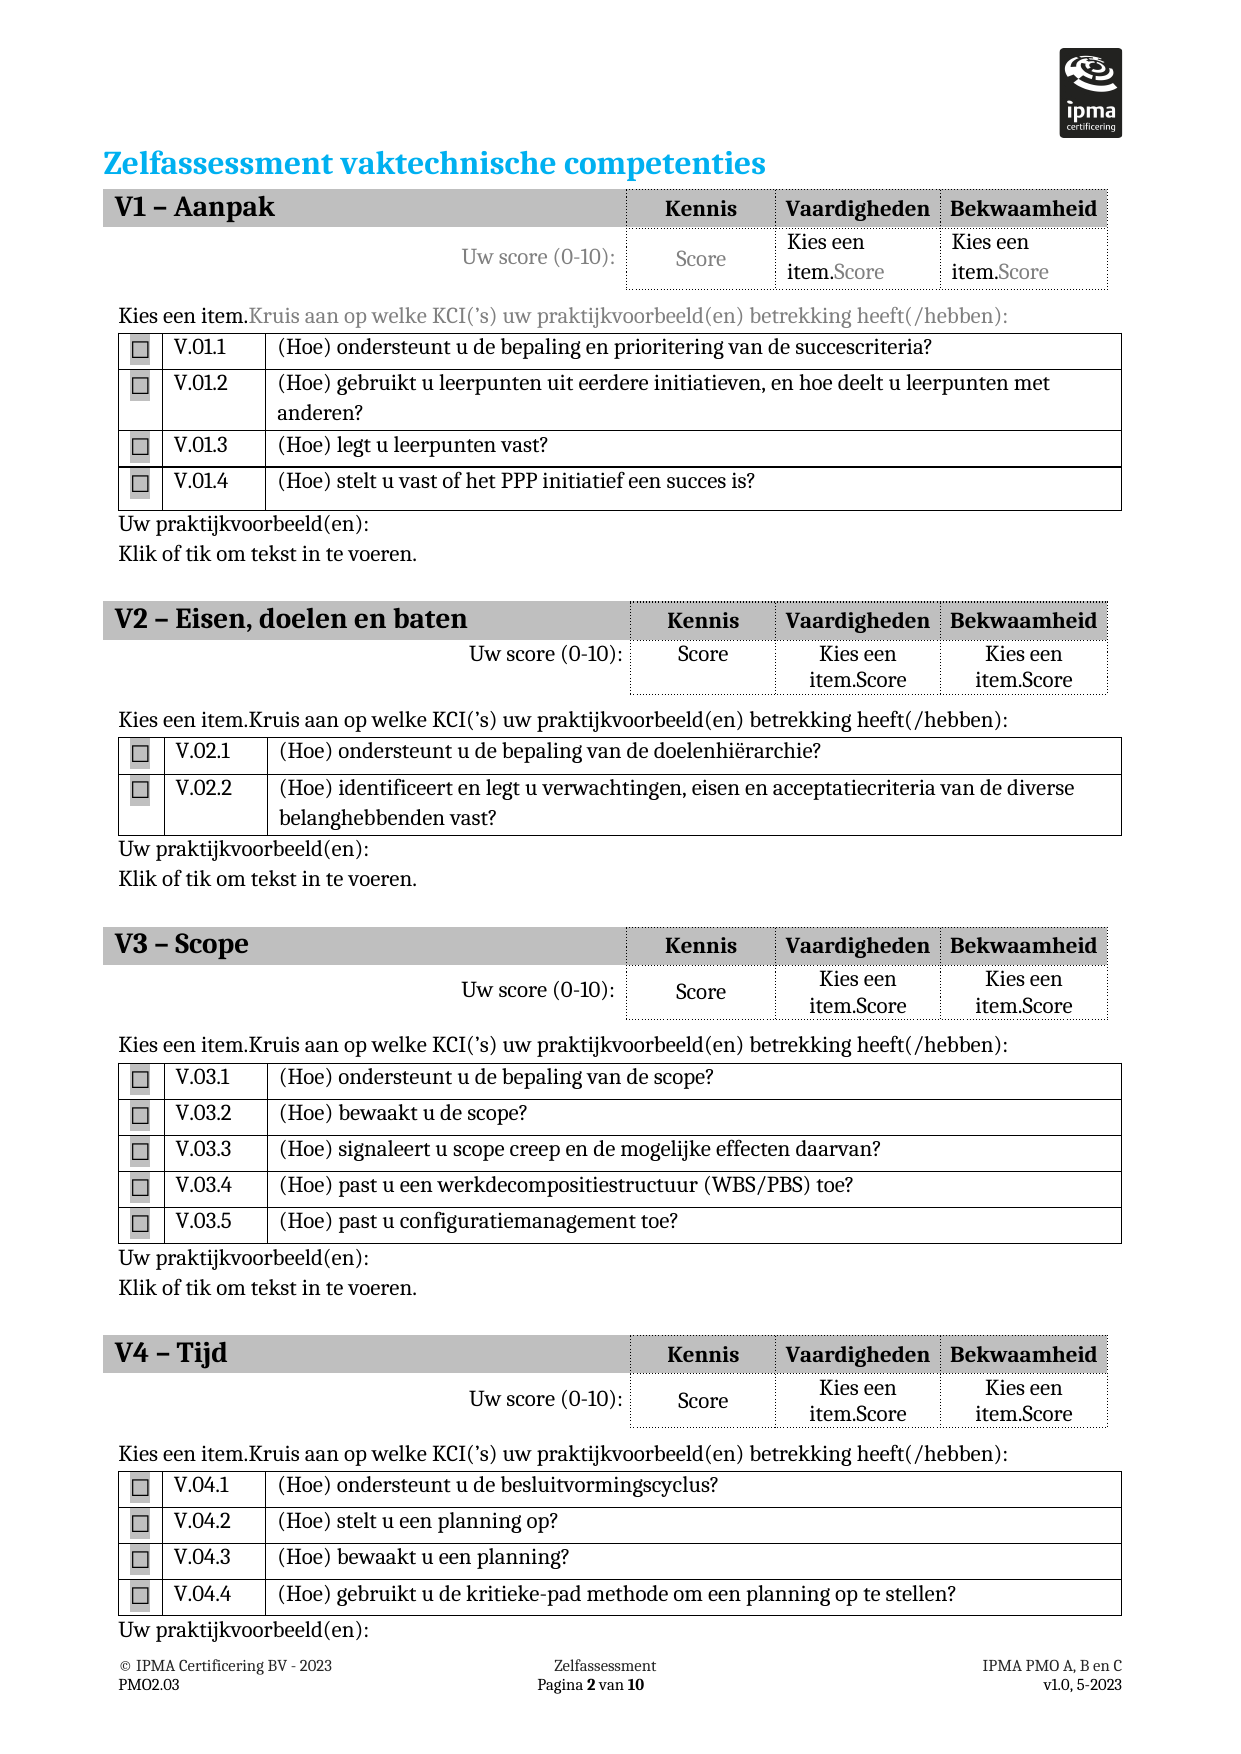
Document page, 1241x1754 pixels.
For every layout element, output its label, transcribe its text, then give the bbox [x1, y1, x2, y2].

table_cell V.01.3 [163, 431, 265, 466]
table_cell Uw score (0-10): [103, 1373, 631, 1427]
table_header V.03.1 [165, 1064, 267, 1099]
table_header (Hoe) ondersteunt u de bepaling van de scope? [268, 1064, 1121, 1099]
table_cell V.02.2 [165, 775, 267, 835]
table_header Vaardigheden [776, 1335, 940, 1373]
table_header Kennis [627, 189, 776, 227]
table_cell ☐ [119, 468, 162, 510]
text Kruis aan op welke KCI(’s) uw praktijkvoorbeeld(en) betrekking heeft(/hebben): [118, 1441, 1122, 1467]
subtitle Zelfassessment vaktechnische competenties [103, 144, 1122, 183]
table_header Bekwaamheid [940, 927, 1107, 965]
table_header (Hoe) ondersteunt u de besluitvormingscyclus? [266, 1472, 1121, 1507]
table_header Bekwaamheid [940, 601, 1107, 640]
table_header V3 – Scope [103, 927, 626, 965]
table_cell (Hoe) past u een werkdecompositiestructuur (WBS/PBS) toe? [268, 1172, 1121, 1207]
table_header V2 – Eisen, doelen en baten [103, 601, 631, 640]
table_header V4 – Tijd [103, 1335, 631, 1373]
table_header V.01.1 [163, 334, 265, 369]
table_header Kennis [626, 927, 776, 965]
table_cell (Hoe) bewaakt u een planning? [266, 1544, 1121, 1579]
table_header Vaardigheden [776, 189, 940, 227]
table_cell Uw score (0-10): [103, 228, 627, 289]
table_header (Hoe) ondersteunt u de bepaling en prioritering van de succescriteria? [266, 334, 1121, 369]
table_cell (Hoe) stelt u een planning op? [266, 1508, 1121, 1543]
table_cell (Hoe) stelt u vast of het PPP initiatief een succes is? [266, 468, 1121, 510]
table_header Kennis [631, 1335, 776, 1373]
table_header V.04.1 [163, 1472, 265, 1507]
table_header Vaardigheden [776, 927, 940, 965]
text Uw praktijkvoorbeeld(en): [118, 511, 1122, 537]
table_cell V.04.3 [163, 1544, 265, 1579]
table_cell V.01.4 [163, 468, 265, 510]
text Uw praktijkvoorbeeld(en): [118, 1616, 1122, 1643]
table_cell V.01.2 [163, 370, 265, 430]
text Kruis aan op welke KCI(’s) uw praktijkvoorbeeld(en) betrekking heeft(/hebben): [118, 1032, 1122, 1059]
table_cell V.03.2 [165, 1100, 267, 1135]
table_cell (Hoe) gebruikt u leerpunten uit eerdere initiatieven, en hoe deelt u leerpunten met anderen? [266, 370, 1121, 430]
table_cell V.04.2 [163, 1508, 265, 1543]
table_header V1 – Aanpak [103, 189, 627, 227]
table_cell V.04.4 [163, 1580, 265, 1615]
table_cell (Hoe) past u configuratiemanagement toe? [268, 1208, 1121, 1243]
picture [1059, 48, 1123, 138]
table_cell Uw score (0-10): [103, 965, 626, 1019]
table_header (Hoe) ondersteunt u de bepaling van de doelenhiërarchie? [268, 738, 1121, 773]
table_cell (Hoe) identificeert en legt u verwachtingen, eisen en acceptatiecriteria van de diverse belanghebbenden vast? [268, 775, 1121, 835]
text Kruis aan op welke KCI(’s) uw praktijkvoorbeeld(en) betrekking heeft(/hebben): [118, 302, 1122, 329]
table_header V.02.1 [165, 738, 267, 773]
table_cell (Hoe) bewaakt u de scope? [268, 1100, 1121, 1135]
table_cell Uw score (0-10): [103, 640, 631, 693]
table_cell (Hoe) gebruikt u de kritieke-pad methode om een planning op te stellen? [266, 1580, 1121, 1615]
table_cell V.03.5 [165, 1208, 267, 1243]
table_header Bekwaamheid [940, 1335, 1107, 1373]
text Uw praktijkvoorbeeld(en): [118, 836, 1122, 862]
table_header Kennis [631, 601, 776, 640]
table_header Bekwaamheid [940, 189, 1107, 227]
table_cell V.03.4 [165, 1172, 267, 1207]
text Kruis aan op welke KCI(’s) uw praktijkvoorbeeld(en) betrekking heeft(/hebben): [118, 707, 1122, 733]
table_cell (Hoe) signaleert u scope creep en de mogelijke effecten daarvan? [268, 1136, 1121, 1171]
text Uw praktijkvoorbeeld(en): [118, 1244, 1122, 1271]
table_cell V.03.3 [165, 1136, 267, 1171]
table_header Vaardigheden [776, 601, 940, 640]
table_cell (Hoe) legt u leerpunten vast? [266, 431, 1121, 466]
